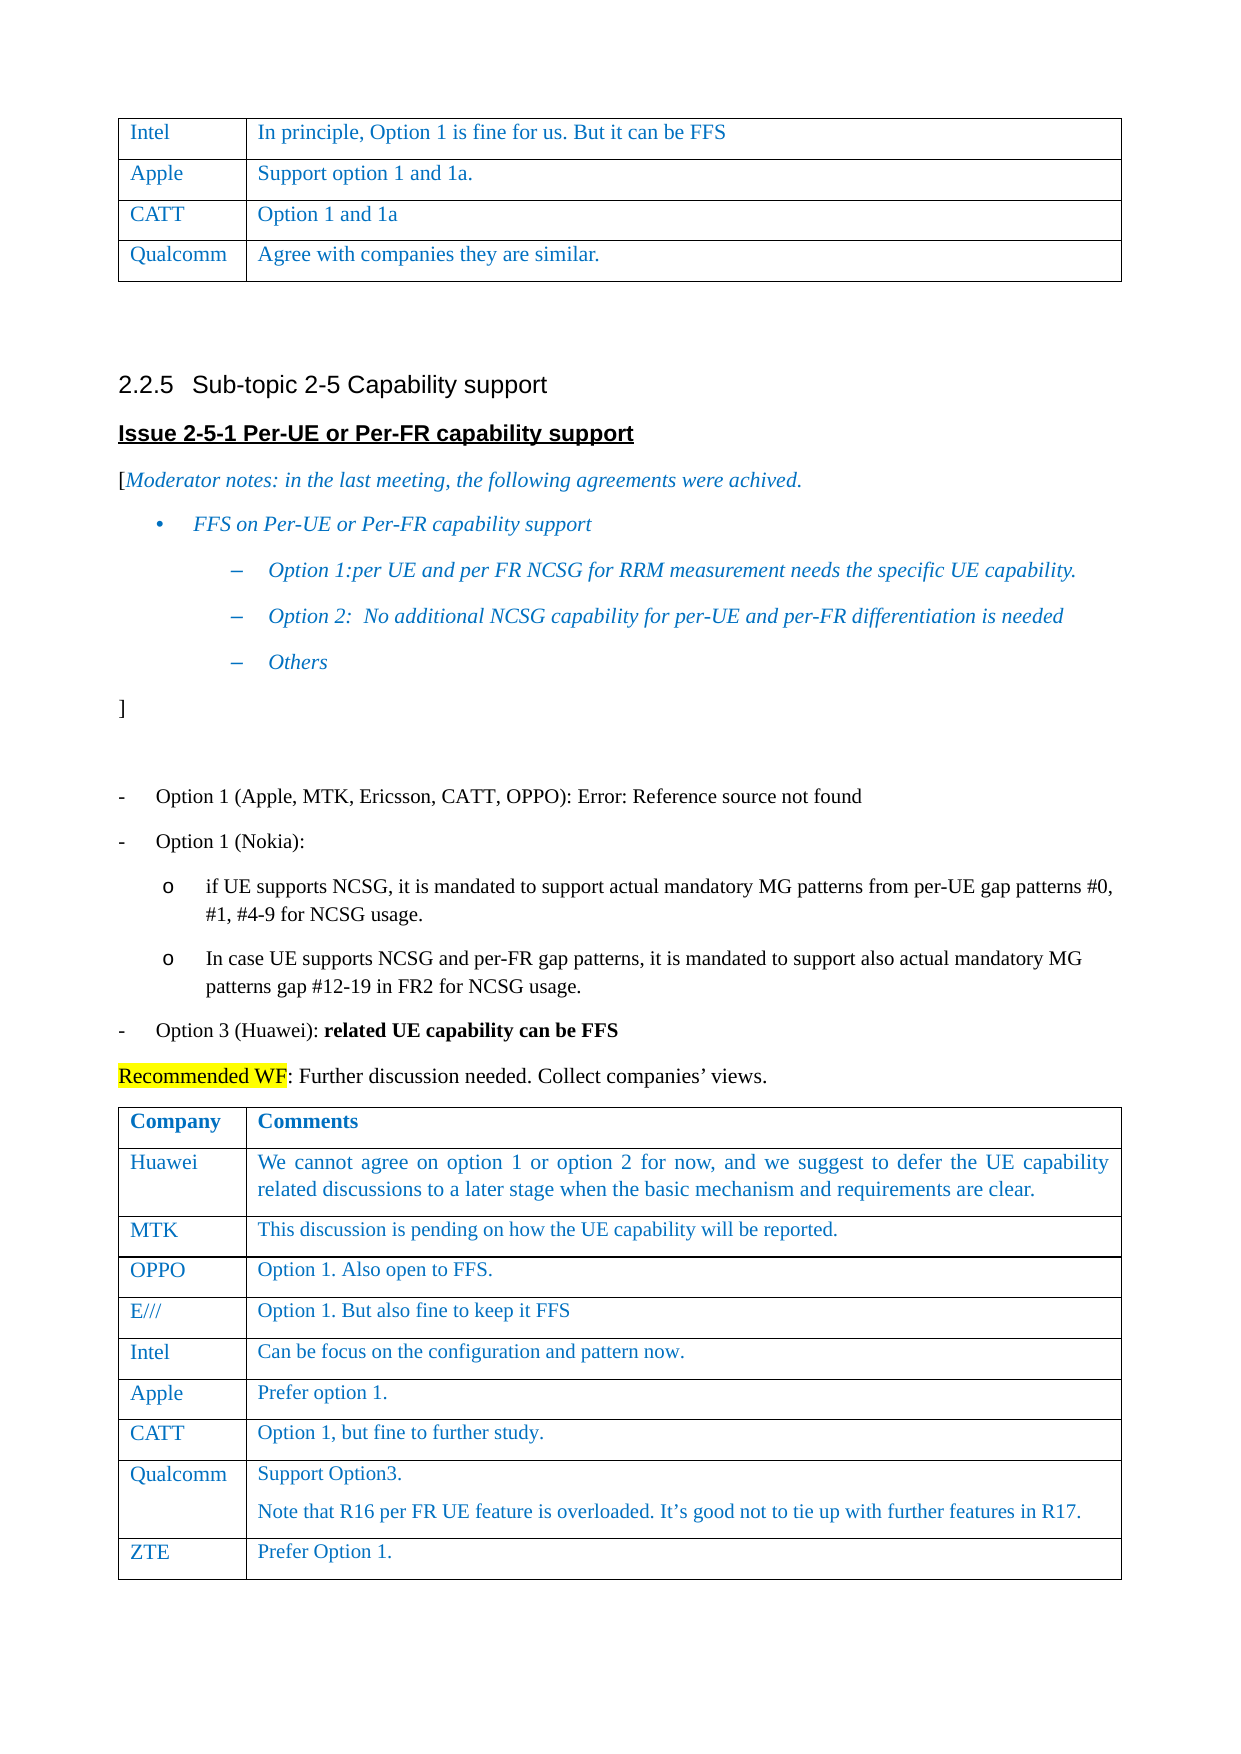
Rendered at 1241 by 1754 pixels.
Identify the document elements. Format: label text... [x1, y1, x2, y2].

table_cell Intel [119, 119, 246, 159]
subtitle Issue 2-5-1 Per-UE or Per-FR capability support [118, 419, 1122, 446]
table_cell Can be focus on the configuration and pattern now. [247, 1339, 1121, 1378]
table_cell Apple [119, 160, 246, 199]
table_cell E/// [119, 1298, 246, 1338]
list Others [231, 649, 1122, 674]
list if UE supports NCSG, it is mandated to support actual mandatory MG patterns from per-UE gap patterns #0, #1, #4-9 for NCSG usage. [162, 874, 1122, 926]
table_header Company [119, 1108, 246, 1148]
list Option 1 (Nokia): [118, 829, 1122, 853]
text ] [118, 695, 1122, 720]
list Option 3 (Huawei): related UE capability can be FFS [118, 1018, 1122, 1042]
table_header Comments [247, 1108, 1121, 1148]
table_cell OPPO [119, 1258, 246, 1297]
table_cell Option 1. Also open to FFS. [247, 1258, 1121, 1297]
table_cell Qualcomm [119, 241, 246, 281]
table_cell Huawei [119, 1149, 246, 1216]
table_cell Apple [119, 1380, 246, 1419]
table_cell Option 1 and 1a [247, 201, 1121, 240]
table_cell CATT [119, 1420, 246, 1460]
table_cell Agree with companies they are similar. [247, 241, 1121, 281]
list In case UE supports NCSG and per-FR gap patterns, it is mandated to support also actual mandatory MG patterns gap #12-19 in FR2 for NCSG usage. [162, 946, 1122, 998]
list Option 1:per UE and per FR NCSG for RRM measurement needs the specific UE capability. [231, 557, 1122, 582]
text Recommended WF: Further discussion needed. Collect companies’ views. [287, 1063, 1122, 1088]
table_cell MTK [119, 1217, 246, 1256]
subtitle Sub-topic 2-5 Capability support [118, 370, 1122, 398]
table_cell Option 1, but fine to further study. [247, 1420, 1121, 1460]
table_cell Prefer option 1. [247, 1380, 1121, 1419]
table_cell CATT [119, 201, 246, 240]
table_cell ZTE [119, 1539, 246, 1579]
table_cell This discussion is pending on how the UE capability will be reported. [247, 1217, 1121, 1256]
table_cell Intel [119, 1339, 246, 1378]
table_cell Prefer Option 1. [247, 1539, 1121, 1579]
table_cell Qualcomm [119, 1461, 246, 1538]
text [Moderator notes: in the last meeting, the following agreements were achived. [118, 467, 1122, 492]
list Option 2: No additional NCSG capability for per-UE and per-FR differentiation is needed [231, 603, 1122, 628]
list FFS on Per-UE or Per-FR capability support [156, 511, 1122, 536]
table_cell Support Option3. Note that R16 per FR UE feature is overloaded. It’s good not to tie up with further features in R17. [247, 1461, 1121, 1538]
table_cell Option 1. But also fine to keep it FFS [247, 1298, 1121, 1338]
table_cell We cannot agree on option 1 or option 2 for now, and we suggest to defer the UE capability related discussions to a later stage when the basic mechanism and requirements are clear. [247, 1149, 1121, 1216]
table_cell In principle, Option 1 is fine for us. But it can be FFS [247, 119, 1121, 159]
table_cell Support option 1 and 1a. [247, 160, 1121, 199]
